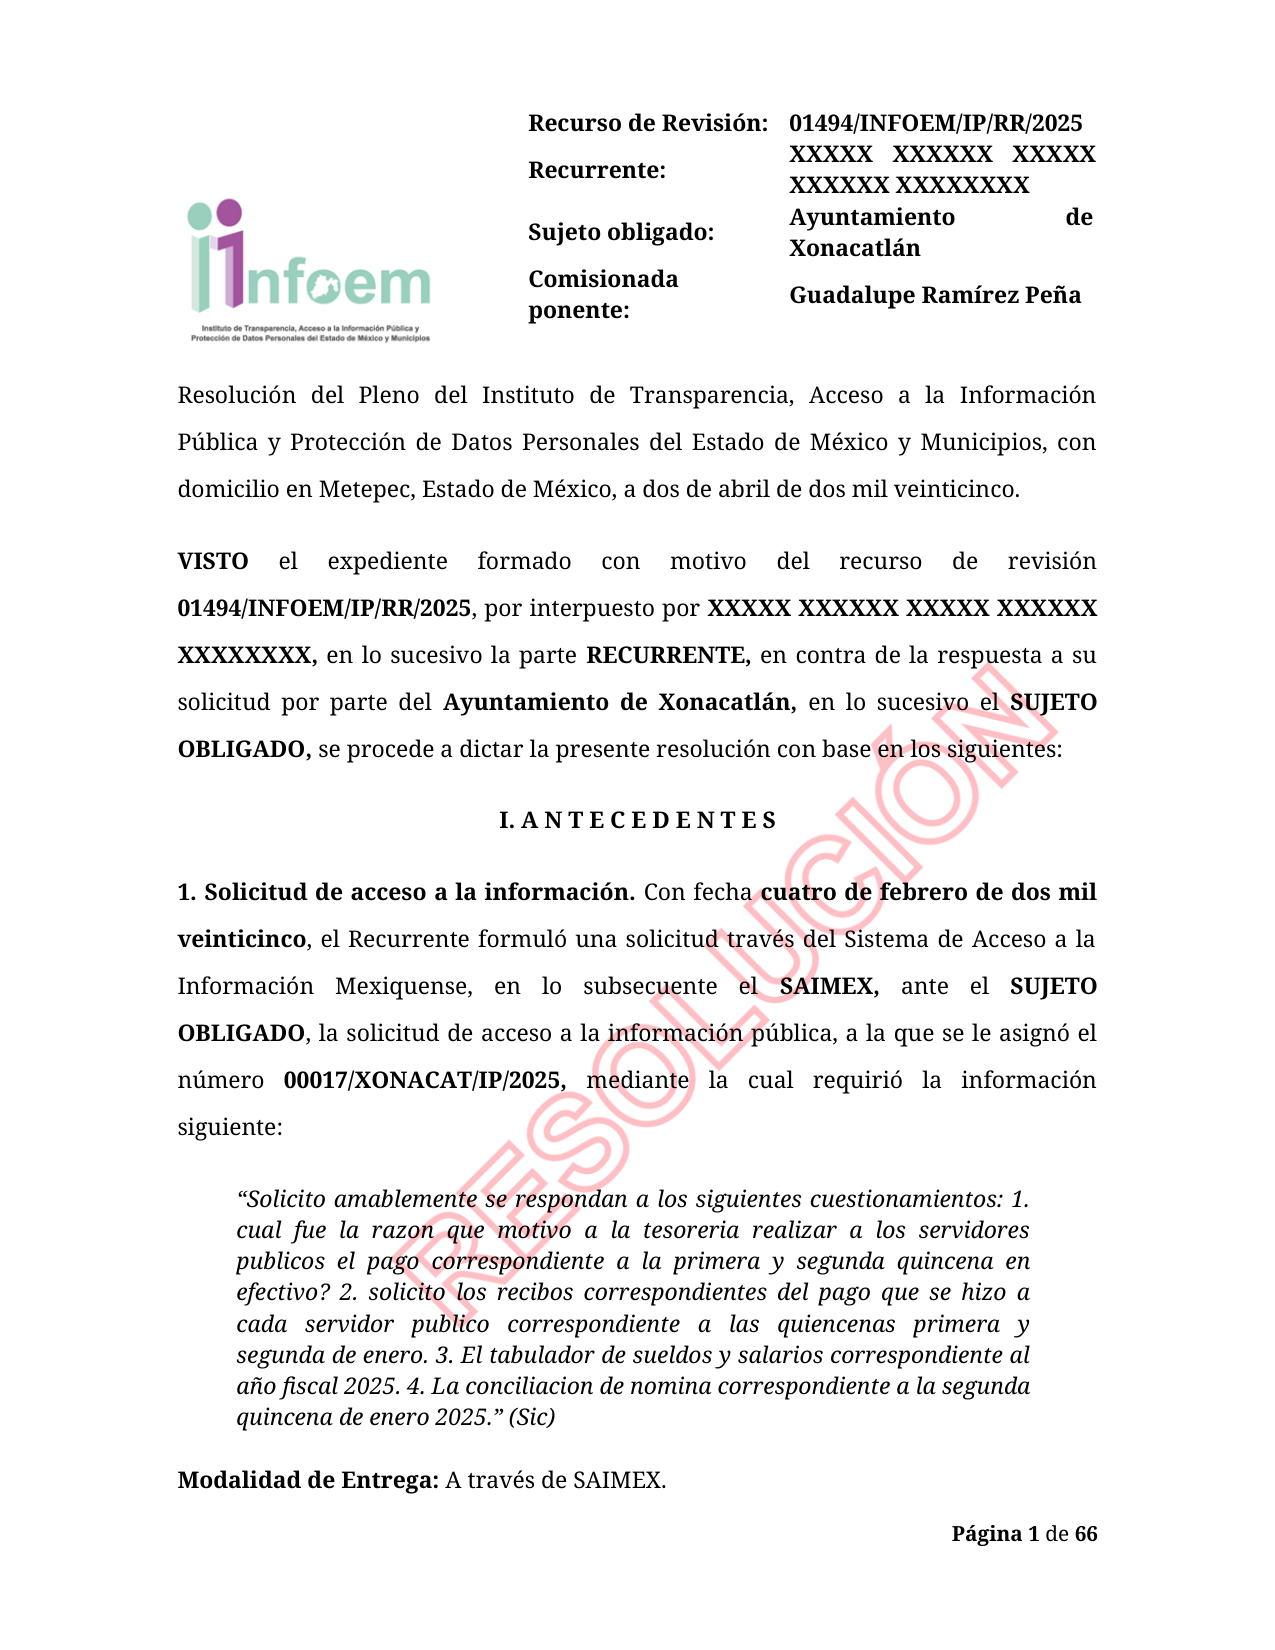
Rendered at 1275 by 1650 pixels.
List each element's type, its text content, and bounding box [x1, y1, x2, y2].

text VISTO el expediente formado con motivo del recurso de revisión 01494/INFOEM/IP/RR/2025, por interpuesto por XXXXX XXXXXX XXXXX XXXXXX XXXXXXXX, en lo sucesivo la parte RECURRENTE, en contra de la respuesta a su solicitud por parte del Ayuntamiento de Xonacatlán, en lo sucesivo el SUJETO OBLIGADO, se procede a dictar la presente resolución con base en los siguientes: [177, 545, 1098, 764]
text I. A N T E C E D E N T E S [177, 804, 1098, 836]
picture [67, 138, 1275, 1650]
text 1. Solicitud de acceso a la información. Con fecha cuatro de febrero de dos mil veinticinco, el Recurrente formuló una solicitud través del Sistema de Acceso a la Información Mexiquense, en lo subsecuente el SAIMEX, ante el SUJETO OBLIGADO, la solicitud de acceso a la información pública, a la que se le asignó el número 00017/XONACAT/IP/2025, mediante la cual requirió la información siguiente: [177, 876, 1098, 1142]
text Modalidad de Entrega: A través de SAIMEX. [177, 1464, 1098, 1495]
text “Solicito amablemente se respondan a los siguientes cuestionamientos: 1. cual fue la razon que motivo a la tesoreria realizar a los servidores publicos el pago correspondiente a la primera y segunda quincena en efectivo? 2. solicito los recibos correspondientes del pago que se hizo a cada servidor publico correspondiente a las quiencenas primera y segunda de enero. 3. El tabulador de sueldos y salarios correspondiente al año fiscal 2025. 4. La conciliacion de nomina correspondiente a la segunda quincena de enero 2025.” (Sic) [236, 1182, 1034, 1432]
text Resolución del Pleno del Instituto de Transparencia, Acceso a la Información Pública y Protección de Datos Personales del Estado de México y Municipios, con domicilio en Metepec, Estado de México, a dos de abril de dos mil veinticinco. [177, 379, 1098, 504]
